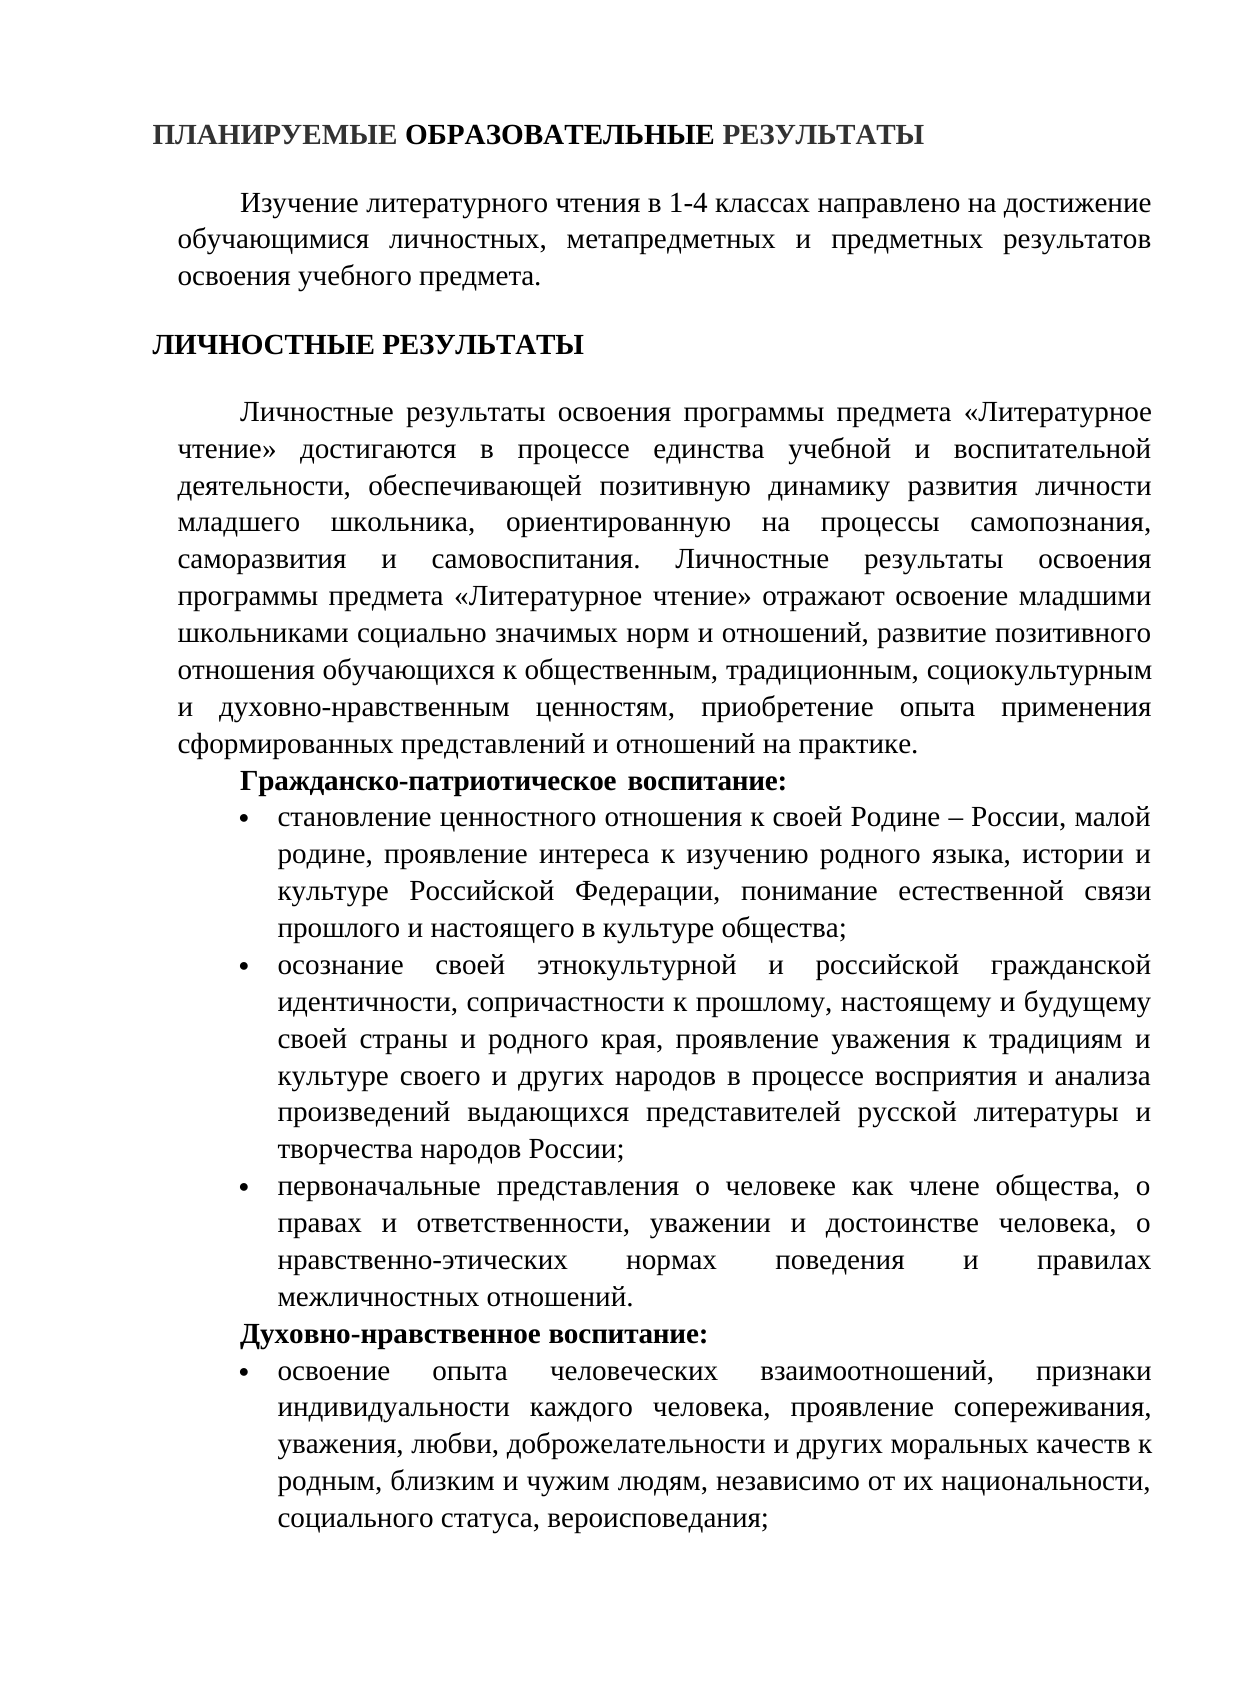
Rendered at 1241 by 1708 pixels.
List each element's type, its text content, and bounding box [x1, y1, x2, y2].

subtitle Духовно-нравственное воспитание: [240, 1316, 1166, 1350]
subtitle Гражданско-патриотическое воспитание: [240, 763, 1166, 797]
text ЛИЧНОСТНЫЕ РЕЗУЛЬТАТЫ [152, 327, 1166, 360]
text ПЛАНИРУЕМЫЕ ОБРАЗОВАТЕЛЬНЫЕ РЕЗУЛЬТАТЫ [152, 117, 1166, 151]
list освоение опыта человеческих взаимоотношений, признаки индивидуальности каждого человека, проявление сопереживания, уважения, любви, доброжелательности и других моральных качеств к родным, близким и чужим людям, независимо от их национальности, социального статуса, вероисповедания; [240, 1353, 1152, 1534]
list становление ценностного отношения к своей Родине – России, малой родине, проявление интереса к изучению родного языка, истории и культуре Российской Федерации, понимание естественной связи прошлого и настоящего в культуре общества; [240, 799, 1152, 944]
list осознание своей этнокультурной и российской гражданской идентичности, сопричастности к прошлому, настоящему и будущему своей страны и родного края, проявление уважения к традициям и культуре своего и других народов в процессе восприятия и анализа произведений выдающихся представителей русской литературы и творчества народов России; [240, 947, 1152, 1165]
text Изучение литературного чтения в 1-4 классах направлено на достижение обучающимися личностных, метапредметных и предметных результатов освоения учебного предмета. [177, 185, 1152, 292]
list первоначальные представления о человеке как члене общества, о правах и ответственности, уважении и достоинстве человека, о нравственно-этических нормах поведения и правилах межличностных отношений. [240, 1168, 1152, 1313]
text Личностные результаты освоения программы предмета «Литературное чтение» достигаются в процессе единства учебной и воспитательной деятельности, обеспечивающей позитивную динамику развития личности младшего школьника, ориентированную на процессы самопознания, саморазвития и самовоспитания. Личностные результаты освоения программы предмета «Литературное чтение» отражают освоение младшими школьниками социально значимых норм и отношений, развитие позитивного отношения обучающихся к общественным, традиционным, социокультурным и духовно-нравственным ценностям, приобретение опыта применения сформированных представлений и отношений на практике. [177, 394, 1152, 759]
